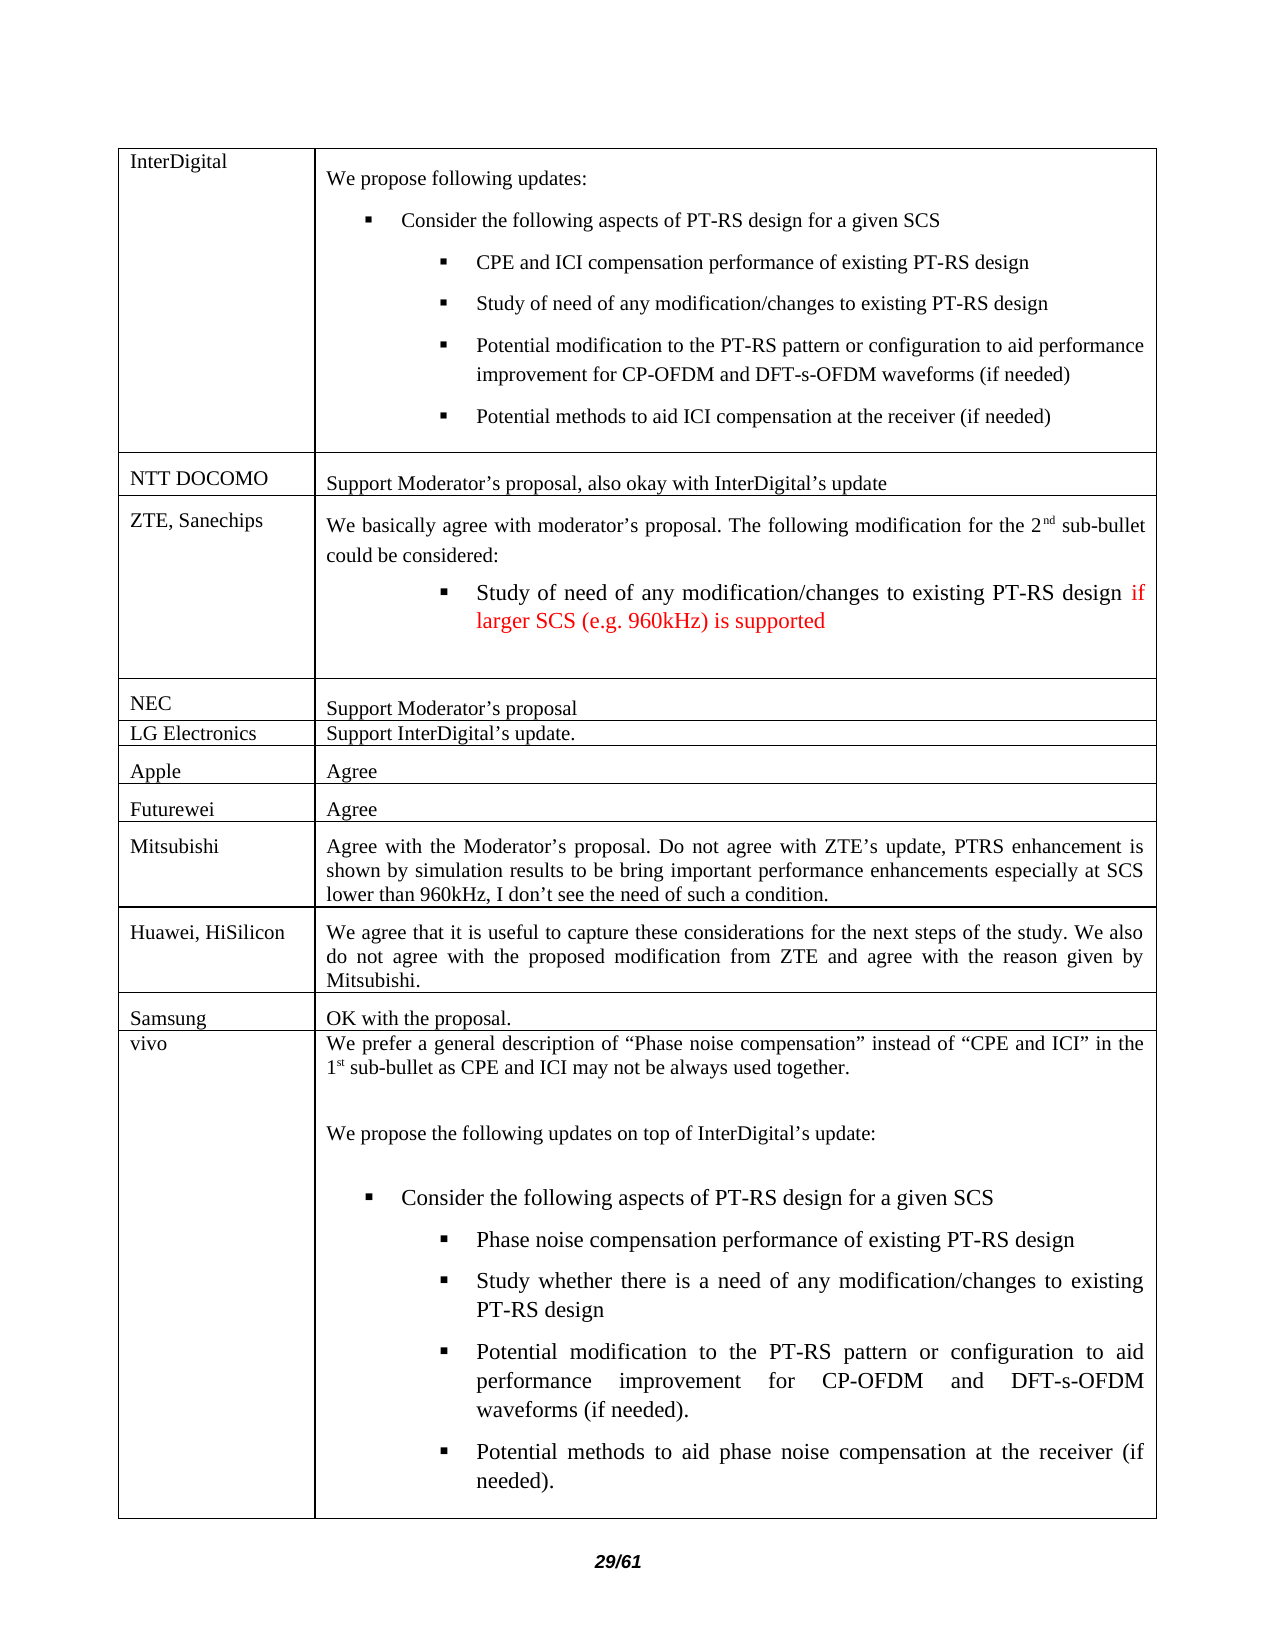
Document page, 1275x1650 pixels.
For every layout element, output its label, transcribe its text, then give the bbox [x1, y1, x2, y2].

table_cell Support Moderator’s proposal, also okay with InterDigital’s update [316, 453, 1156, 495]
table_cell Huawei, HiSilicon [119, 908, 314, 992]
table_cell Support InterDigital’s update. [316, 721, 1156, 745]
table_cell Apple [119, 746, 314, 783]
table_cell We propose following updates: Consider the following aspects of PT-RS design for a given SCS CPE and ICI compensation performance of existing PT-RS design Study of need of any modification/changes to existing PT-RS design Potential modification to the PT-RS pattern or configuration to aid performance improvement for CP-OFDM and DFT-s-OFDM waveforms (if needed) Potential methods to aid ICI compensation at the receiver (if needed) [316, 149, 1156, 452]
table_cell vivo [119, 1031, 314, 1518]
table_cell NTT DOCOMO [119, 453, 314, 495]
table_cell LG Electronics [119, 721, 314, 745]
table_cell ZTE, Sanechips [119, 496, 314, 678]
table_cell Futurewei [119, 784, 314, 821]
table_cell Samsung [119, 993, 314, 1030]
table_cell We prefer a general description of “Phase noise compensation” instead of “CPE and ICI” in the 1st sub-bullet as CPE and ICI may not be always used together. We propose the following updates on top of InterDigital’s update: Consider the following aspects of PT-RS design for a given SCS Phase noise compensation performance of existing PT-RS design Study whether there is a need of any modification/changes to existing PT-RS design Potential modification to the PT-RS pattern or configuration to aid performance improvement for CP-OFDM and DFT-s-OFDM waveforms (if needed). Potential methods to aid phase noise compensation at the receiver (if needed). [316, 1031, 1156, 1518]
table_cell Support Moderator’s proposal [316, 679, 1156, 720]
table_cell NEC [119, 679, 314, 720]
table_cell Mitsubishi [119, 822, 314, 906]
table_cell Agree [316, 784, 1156, 821]
table_cell OK with the proposal. [316, 993, 1156, 1030]
table_cell We agree that it is useful to capture these considerations for the next steps of the study. We also do not agree with the proposed modification from ZTE and agree with the reason given by Mitsubishi. [316, 908, 1156, 992]
table_cell Agree [316, 746, 1156, 783]
table_cell We basically agree with moderator’s proposal. The following modification for the 2nd sub-bullet could be considered: Study of need of any modification/changes to existing PT-RS design if larger SCS (e.g. 960kHz) is supported [316, 496, 1156, 678]
table_cell Agree with the Moderator’s proposal. Do not agree with ZTE’s update, PTRS enhancement is shown by simulation results to be bring important performance enhancements especially at SCS lower than 960kHz, I don’t see the need of such a condition. [316, 822, 1156, 906]
table_cell InterDigital [119, 149, 314, 452]
